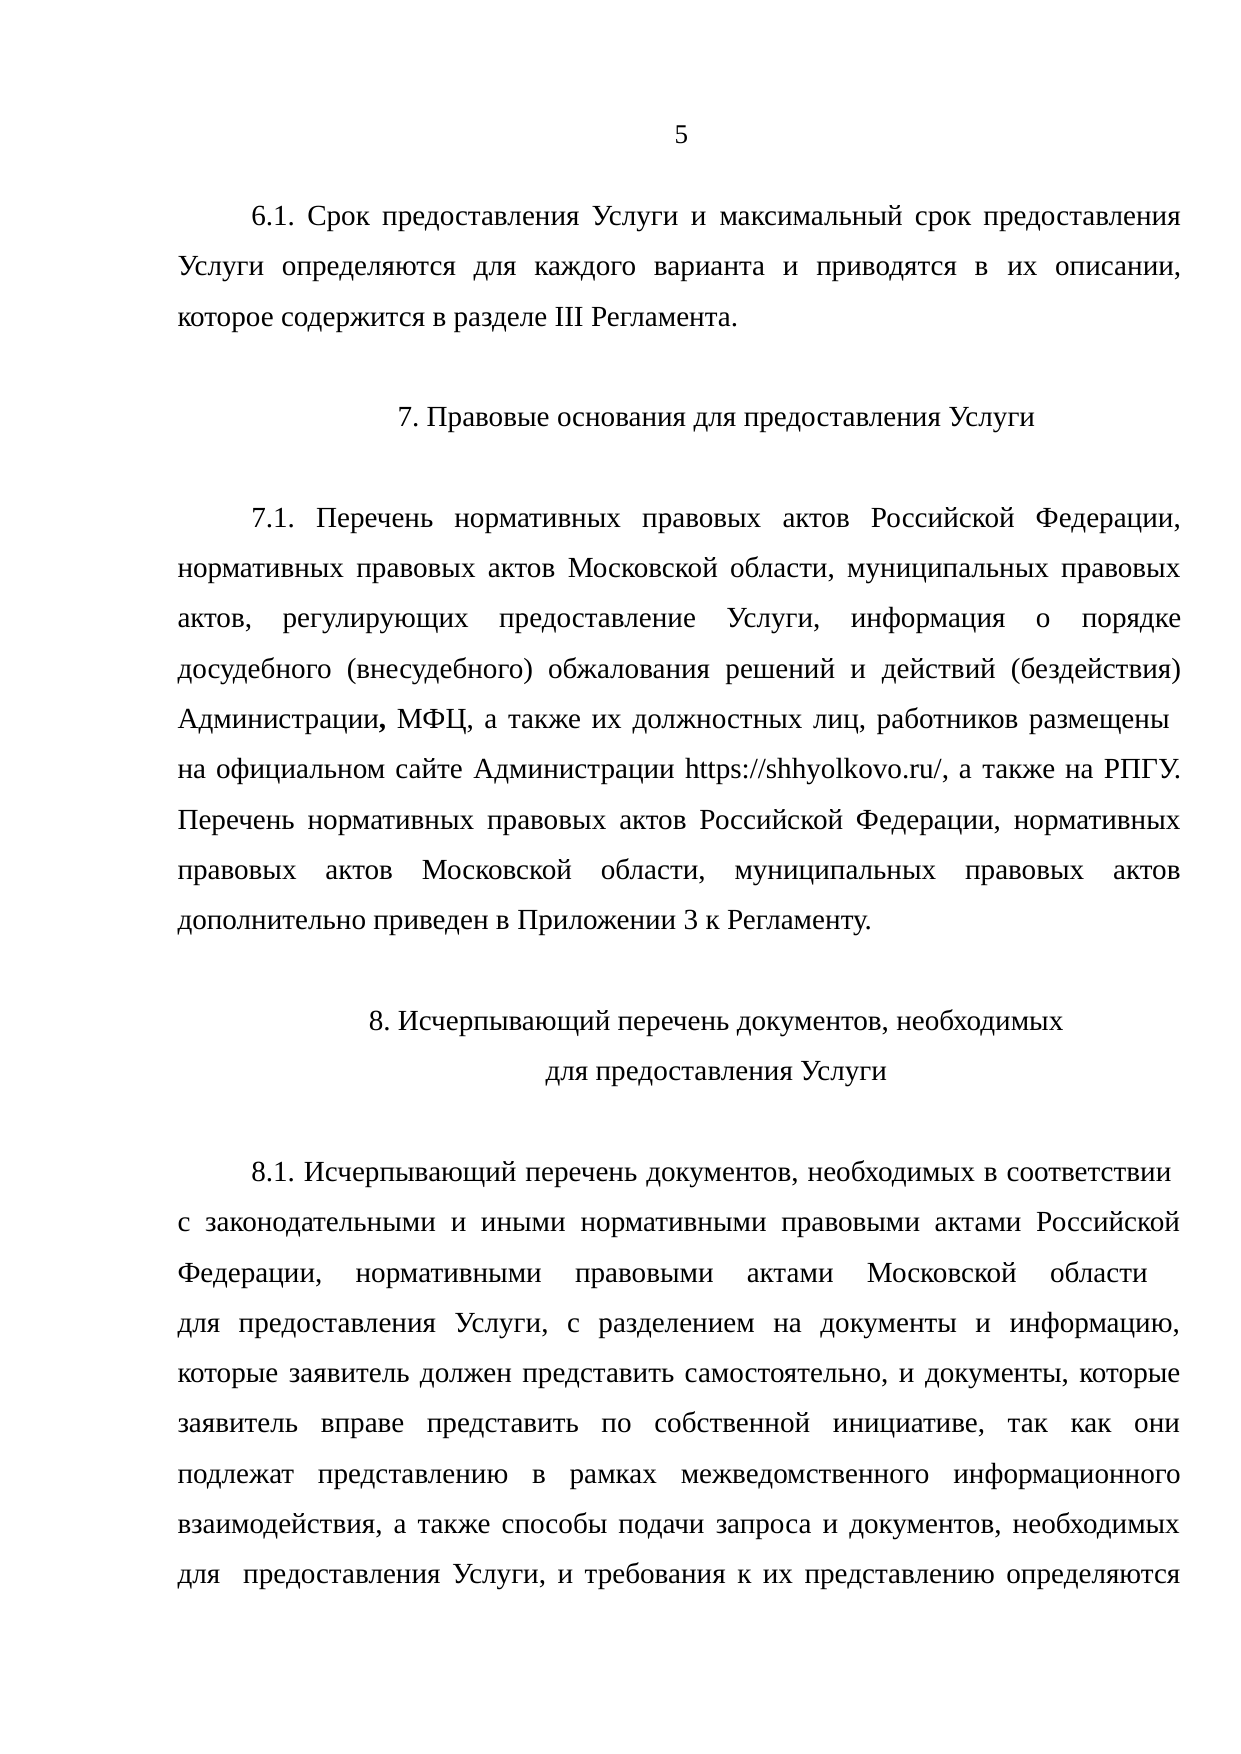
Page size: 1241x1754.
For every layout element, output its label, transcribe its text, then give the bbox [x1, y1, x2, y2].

text 6.1. Срок предоставления Услуги и максимальный срок предоставления Услуги определяются для каждого варианта и приводятся в их описании, которое содержится в разделе III Регламента. [177, 198, 1181, 332]
subtitle 7. Правовые основания для предоставления Услуги [177, 399, 1181, 433]
subtitle 8. Исчерпывающий перечень документов, необходимых [177, 1003, 1181, 1037]
subtitle для предоставления Услуги [177, 1053, 1181, 1087]
text 7.1. Перечень нормативных правовых актов Российской Федерации, нормативных правовых актов Московской области, муниципальных правовых актов, регулирующих предоставление Услуги, информация о порядке досудебного (внесудебного) обжалования решений и действий (бездействия) Администрации, МФЦ, а также их должностных лиц, работников размещены на официальном сайте Администрации https://shhyolkovo.ru/, а также на РПГУ. Перечень нормативных правовых актов Российской Федерации, нормативных правовых актов Московской области, муниципальных правовых актов дополнительно приведен в Приложении 3 к Регламенту. [177, 500, 1181, 936]
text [177, 1154, 1181, 1590]
